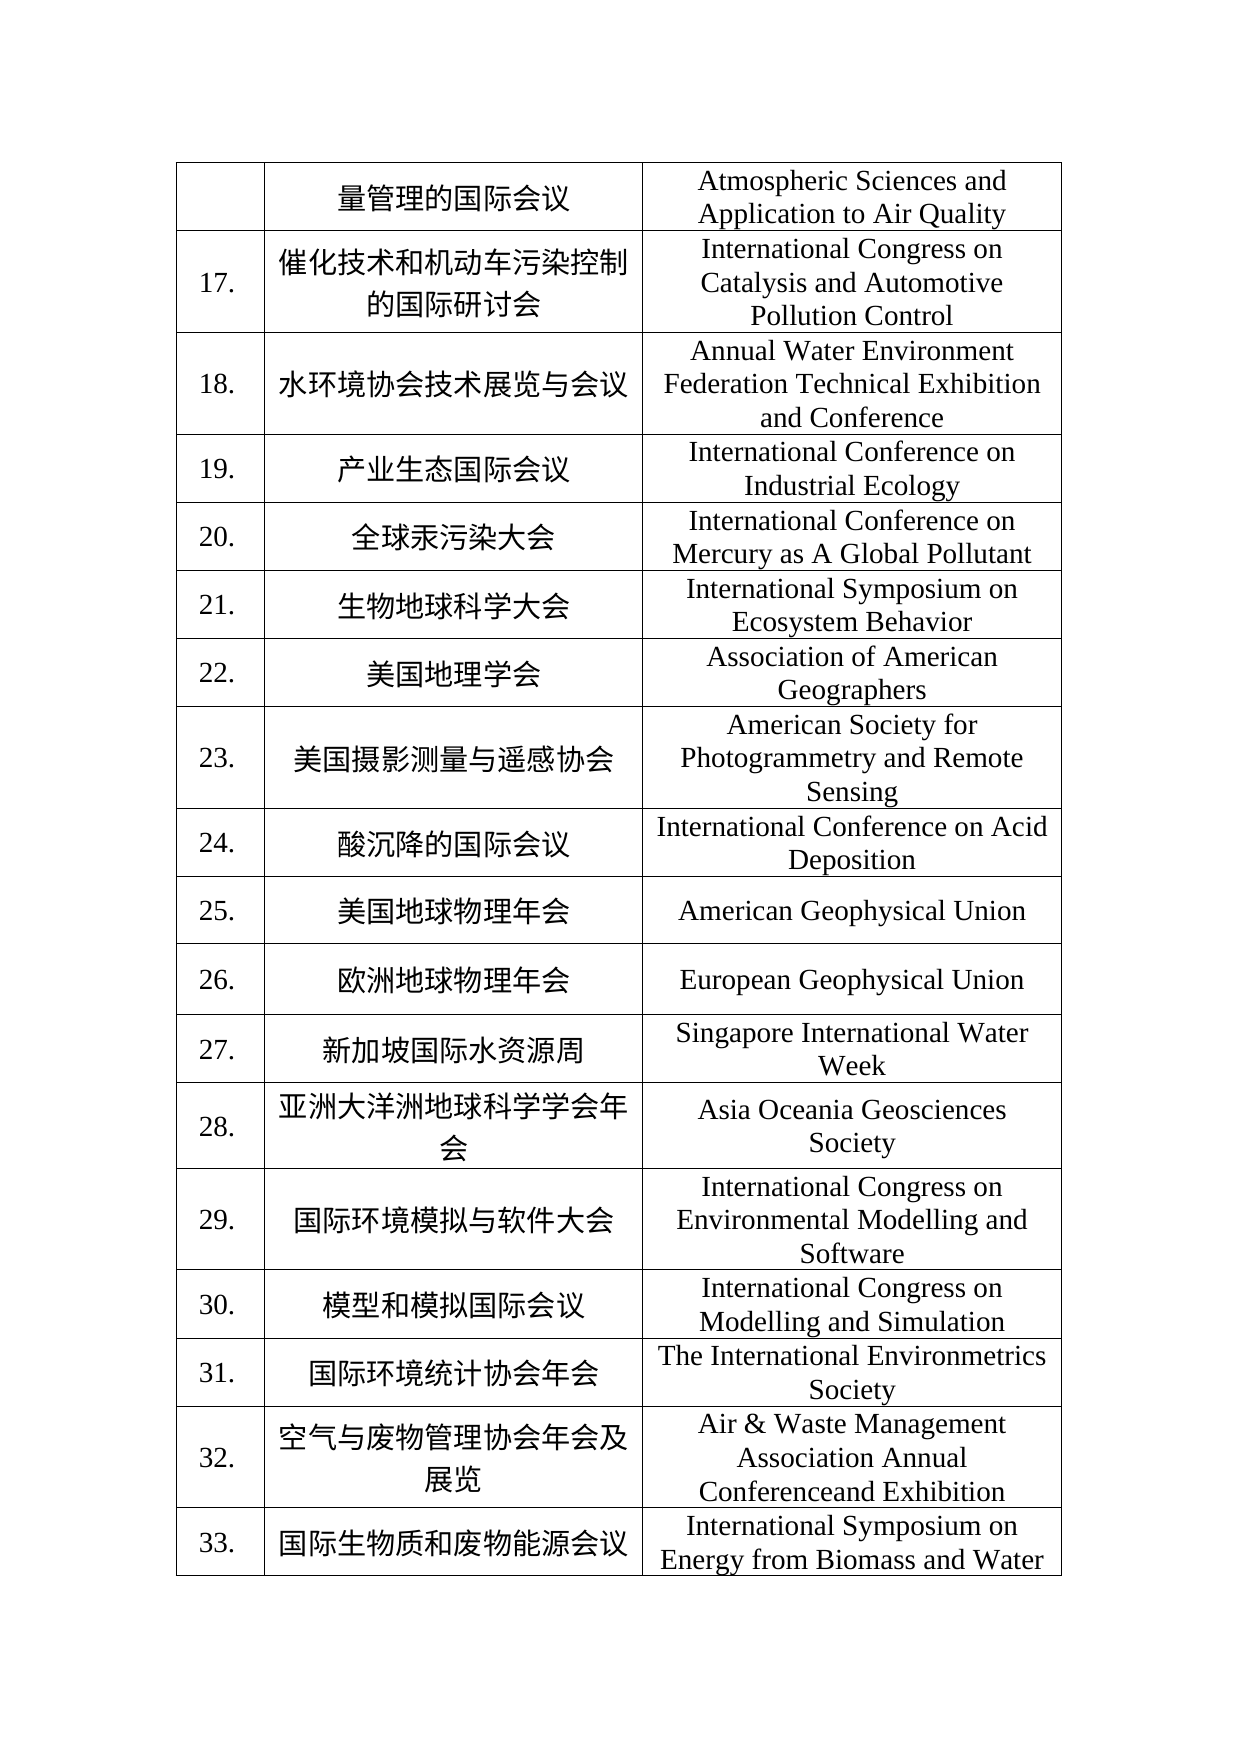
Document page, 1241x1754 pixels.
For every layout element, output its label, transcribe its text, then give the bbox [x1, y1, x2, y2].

table_cell 新加坡国际水资源周 [265, 1015, 642, 1082]
table_cell European Geophysical Union [643, 944, 1061, 1014]
table_cell Association of American Geographers [643, 639, 1061, 706]
table_cell [177, 809, 264, 876]
table_cell 空气与废物管理协会年会及展览 [265, 1407, 642, 1507]
table_cell International Congress on Modelling and Simulation [643, 1270, 1061, 1337]
table_cell International Symposium on Energy from Biomass and Water [643, 1508, 1061, 1575]
table_cell [177, 163, 264, 230]
table_cell International Conference on Industrial Ecology [643, 435, 1061, 502]
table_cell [643, 163, 1061, 230]
table_cell International Congress on Environmental Modelling and Software [643, 1169, 1061, 1269]
table_cell [177, 1083, 264, 1168]
table_cell Singapore International Water Week [643, 1015, 1061, 1082]
table_cell [177, 231, 264, 332]
table_cell 催化技术和机动车污染控制的国际研讨会 [265, 231, 642, 332]
table_cell 全球汞污染大会 [265, 503, 642, 570]
table_cell 亚洲大洋洲地球科学学会年会 [265, 1083, 642, 1168]
table_cell [177, 435, 264, 502]
table_cell American Society for Photogrammetry and Remote Sensing [643, 707, 1061, 808]
table_cell [177, 1508, 264, 1575]
table_cell [177, 1270, 264, 1337]
table_cell [177, 707, 264, 808]
table_cell [177, 877, 264, 943]
table_cell International Congress on Catalysis and Automotive Pollution Control [643, 231, 1061, 332]
table_cell [177, 333, 264, 433]
table_cell The International Environmetrics Society [643, 1339, 1061, 1406]
table_cell Annual Water Environment Federation Technical Exhibition and Conference [643, 333, 1061, 433]
table_cell [177, 639, 264, 706]
table_cell 产业生态国际会议 [265, 435, 642, 502]
table_cell 国际环境模拟与软件大会 [265, 1169, 642, 1269]
table_cell 欧洲地球物理年会 [265, 944, 642, 1014]
table_cell 美国摄影测量与遥感协会 [265, 707, 642, 808]
table_cell 水环境协会技术展览与会议 [265, 333, 642, 433]
table_cell [177, 503, 264, 570]
table_cell American Geophysical Union [643, 877, 1061, 943]
table_cell [177, 944, 264, 1014]
table_cell [177, 571, 264, 638]
table_cell 模型和模拟国际会议 [265, 1270, 642, 1337]
table_cell International Symposium on Ecosystem Behavior [643, 571, 1061, 638]
table_cell International Conference on Mercury as A Global Pollutant [643, 503, 1061, 570]
table_cell International Conference on Acid Deposition [643, 809, 1061, 876]
table_cell Asia Oceania Geosciences Society [643, 1083, 1061, 1168]
table_cell 国际生物质和废物能源会议 [265, 1508, 642, 1575]
table_cell 生物地球科学大会 [265, 571, 642, 638]
table_cell 国际环境统计协会年会 [265, 1339, 642, 1406]
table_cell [265, 163, 642, 230]
table_cell [177, 1169, 264, 1269]
table_cell 美国地球物理年会 [265, 877, 642, 943]
table_cell [177, 1015, 264, 1082]
table_cell 美国地理学会 [265, 639, 642, 706]
table_cell [177, 1339, 264, 1406]
table_cell Air & Waste Management Association Annual Conferenceand Exhibition [643, 1407, 1061, 1507]
table_cell 酸沉降的国际会议 [265, 809, 642, 876]
table_cell [177, 1407, 264, 1507]
